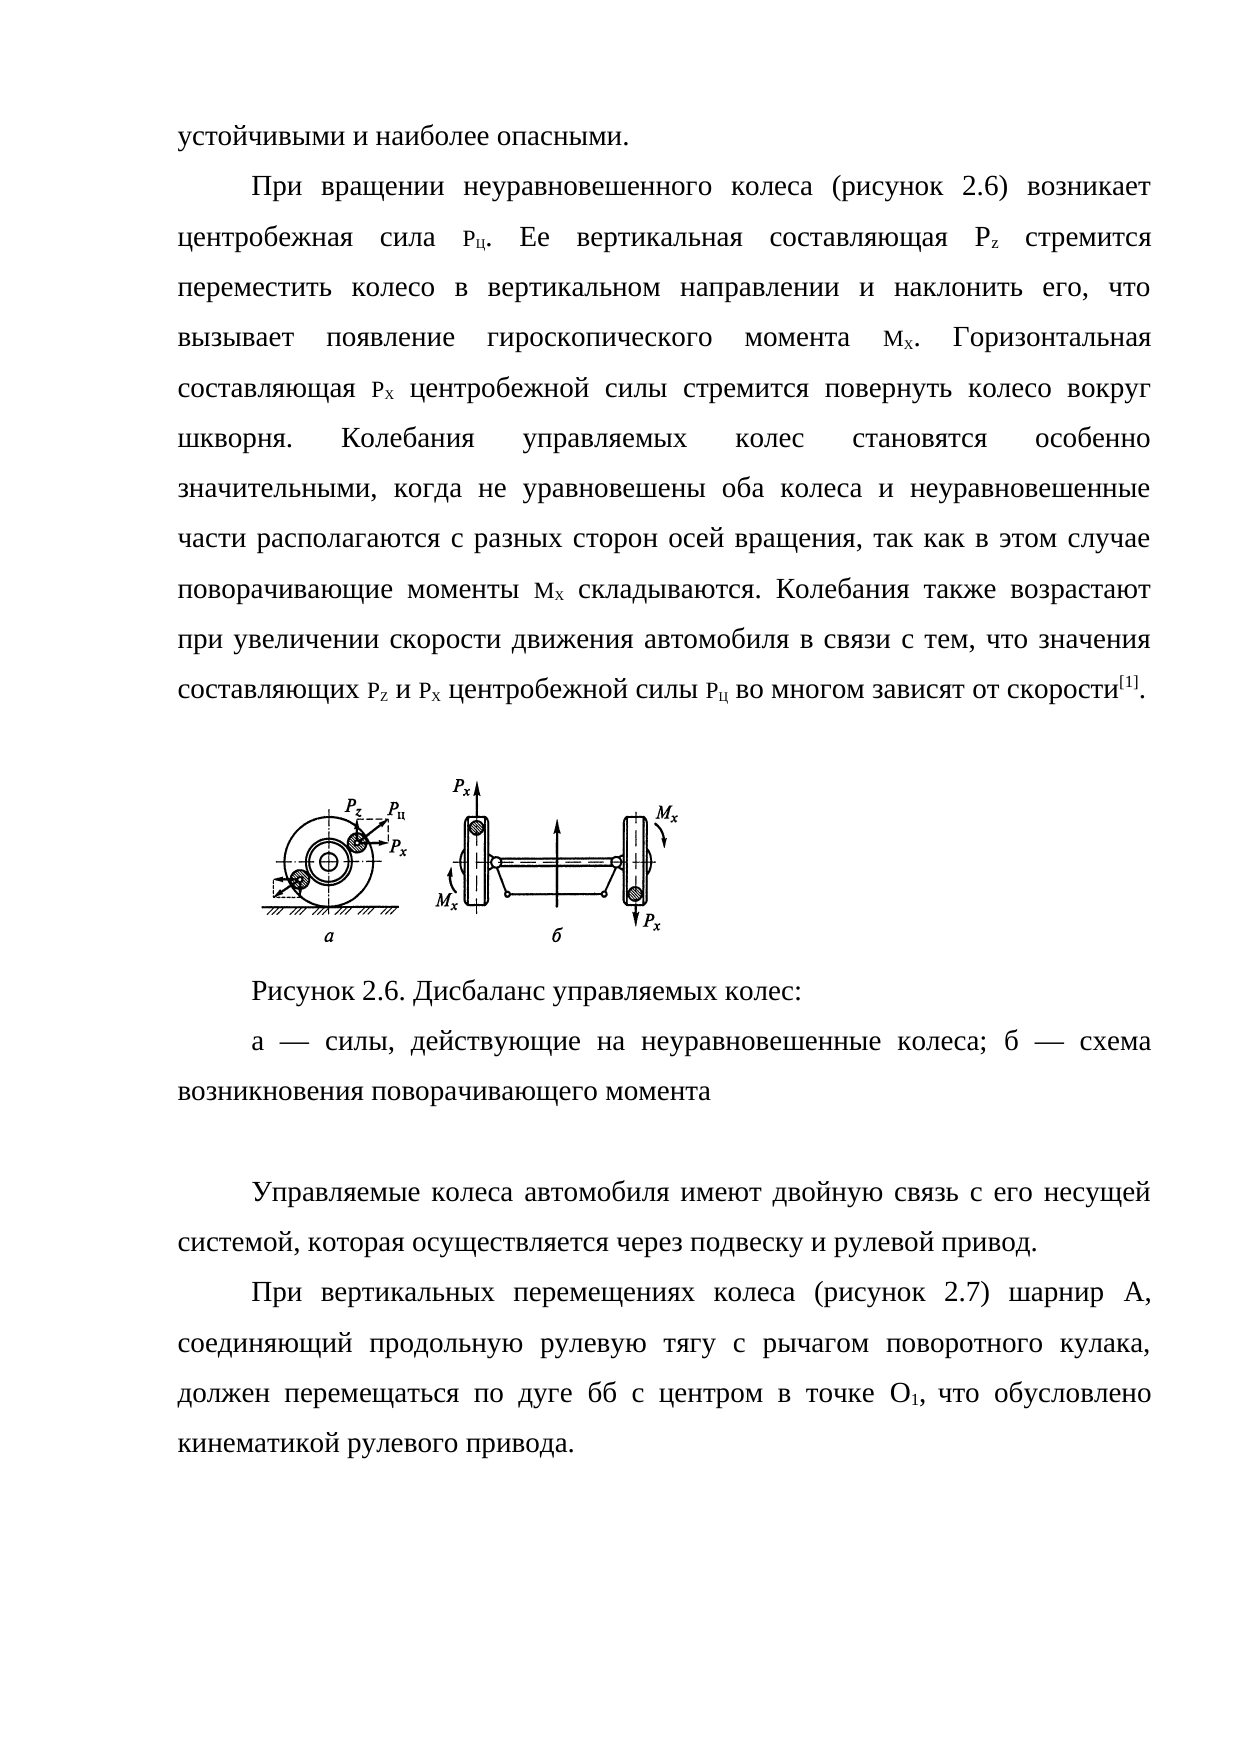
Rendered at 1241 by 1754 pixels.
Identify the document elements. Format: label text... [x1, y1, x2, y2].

text При вертикальных перемещениях колеса (рисунок 2.7) шарнир А, соединяющий продольную рулевую тягу с рычагом поворотного кулака, должен перемещаться по дуге бб с центром в точке О1, что обусловлено кинематикой рулевого привода. [177, 1274, 1152, 1459]
text При вращении неуравновешенного колеса (рисунок 2.6) возникает центробежная сила рц. Ее вертикальная составляющая Рz стремится переместить колесо в вертикальном направлении и наклонить его, что вызывает появление гироскопического момента мх. Горизонтальная составляющая рх центробежной силы стремится повернуть колесо вокруг шкворня. Колебания управляемых колес становятся особенно значительными, когда не уравновешены оба колеса и неуравновешенные части располагаются с разных сторон осей вращения, так как в этом случае поворачивающие моменты мх складываются. Колебания также возрастают при увеличении скорости движения автомобиля в связи с тем, что значения составляющих рz и рх центробежной силы рц во многом зависят от скорости[1]. [177, 168, 1152, 705]
text Рисунок 2.6. Дисбаланс управляемых колес: [177, 973, 1152, 1006]
text Управляемые колеса автомобиля имеют двойную связь с его несущей системой, которая осуществляется через подвеску и рулевой привод. [177, 1174, 1152, 1258]
picture [251, 772, 689, 959]
text а — силы, действующие на неуравновешенные колеса; б — схема возникновения поворачивающего момента [177, 1023, 1152, 1107]
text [177, 118, 1152, 152]
